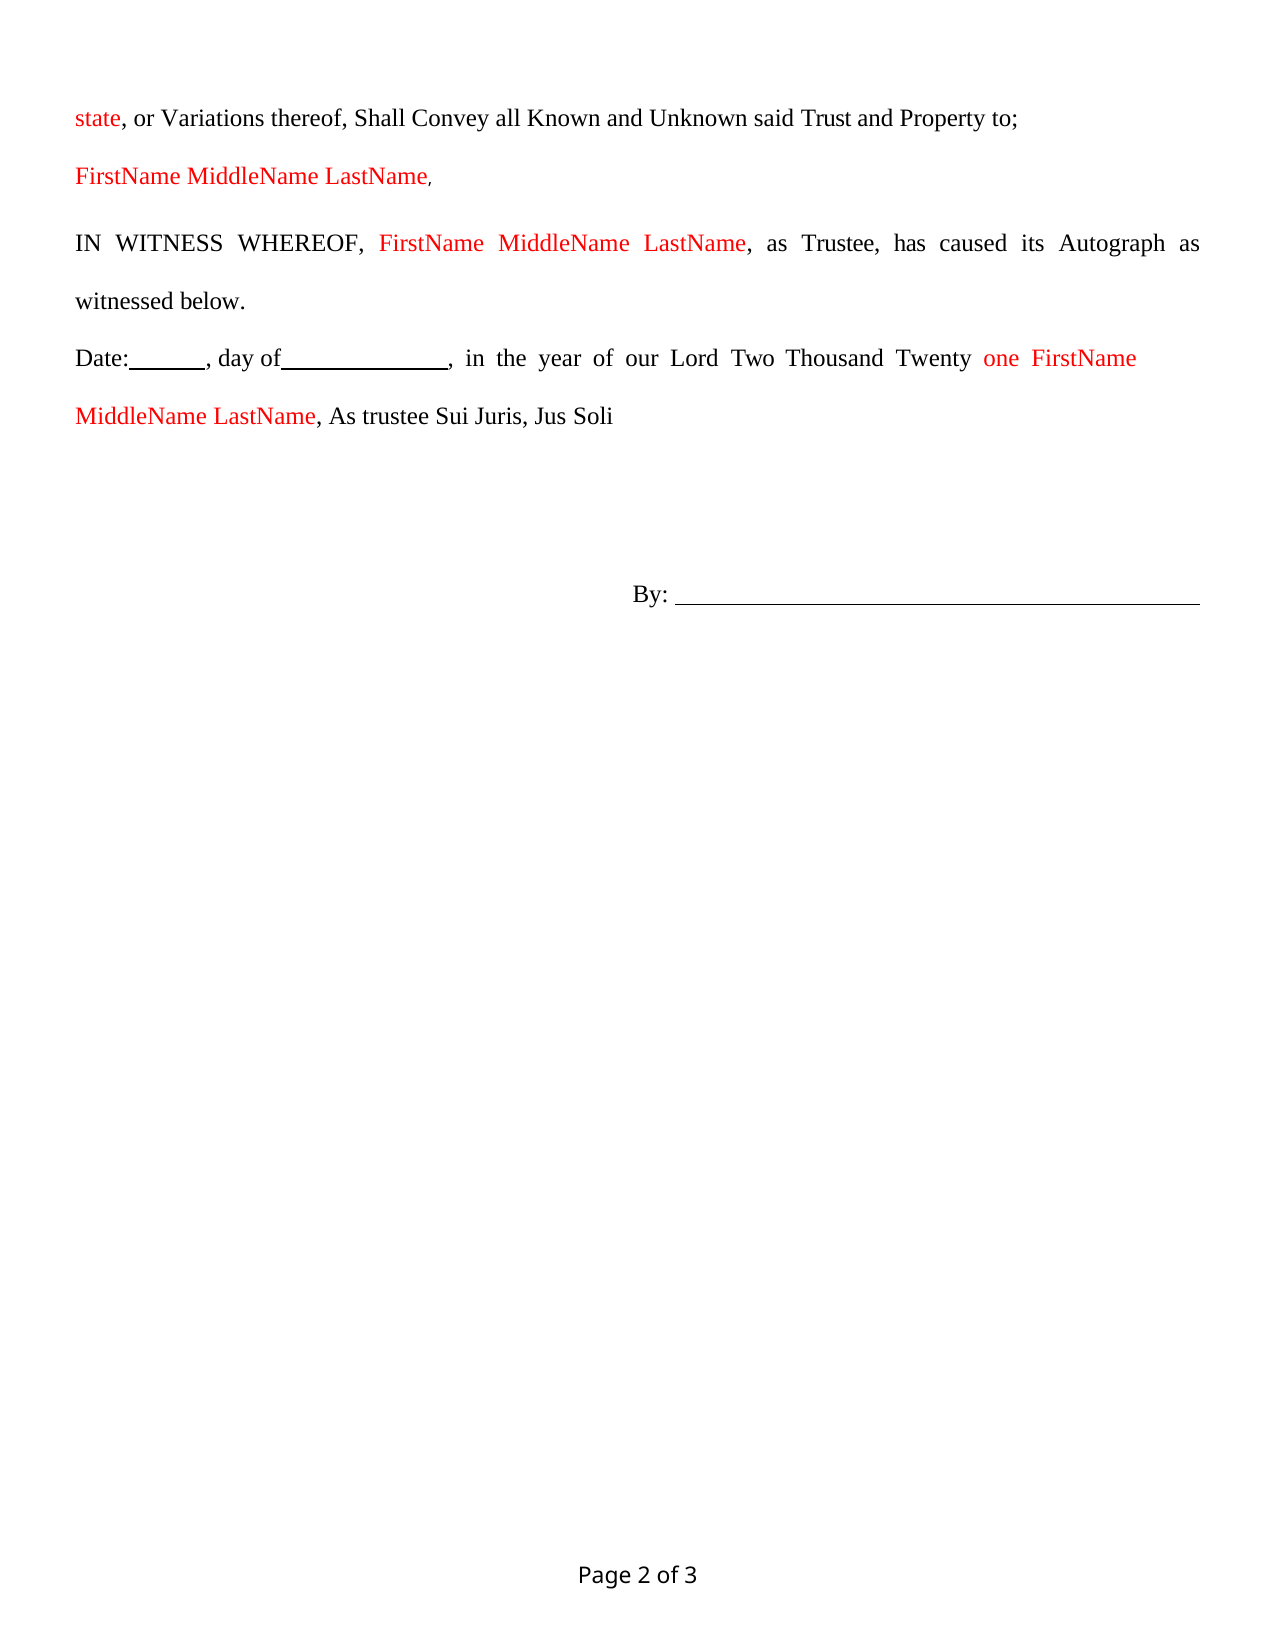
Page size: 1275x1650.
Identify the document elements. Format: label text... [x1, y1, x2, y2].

text Date: , day of , in the year of our Lord Two Thousand Twenty one FirstName MiddleName LastName, As trustee Sui Juris, Jus Soli [75, 343, 1136, 429]
text FirstName MiddleName LastName, [75, 161, 1191, 190]
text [75, 103, 1191, 132]
text IN WITNESS WHEREOF, FirstName MiddleName LastName, as Trustee, has caused its Autograph as witnessed below. [75, 228, 1200, 314]
text By: [75, 579, 1200, 608]
